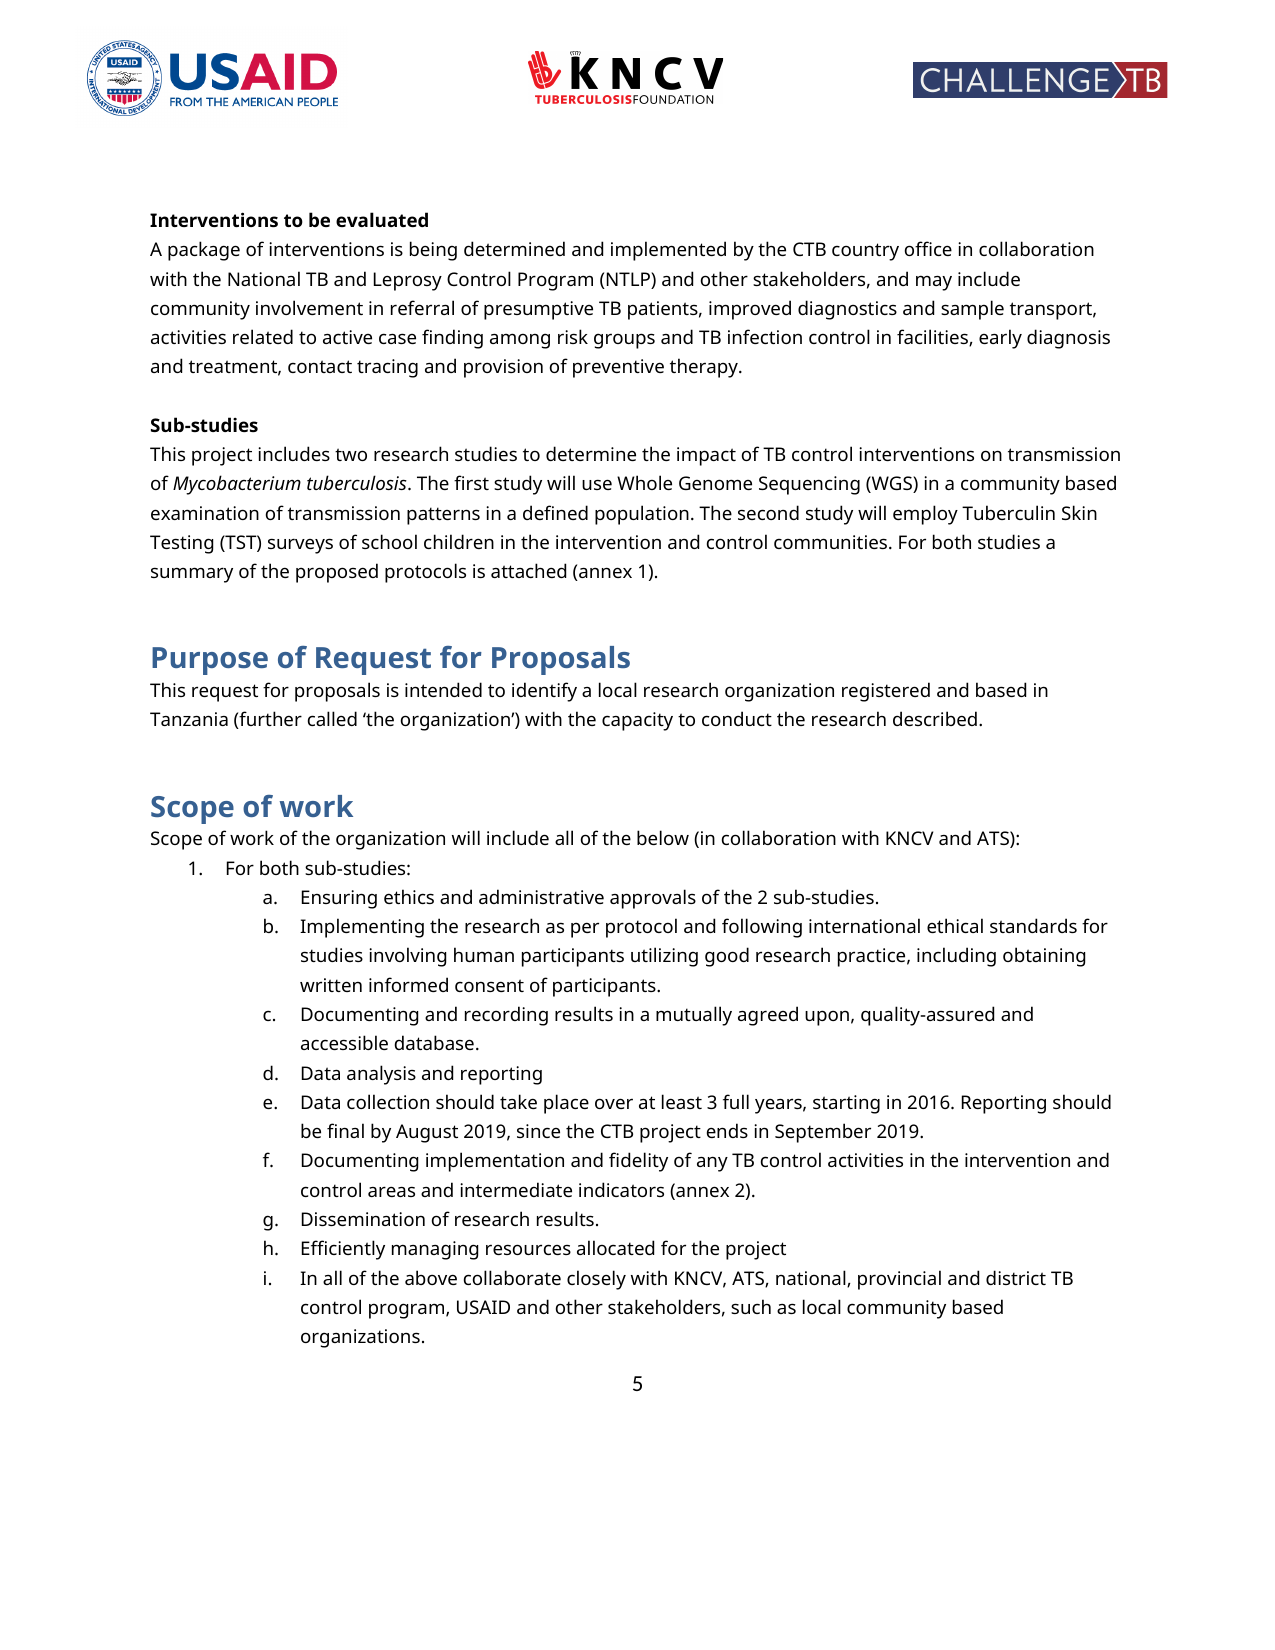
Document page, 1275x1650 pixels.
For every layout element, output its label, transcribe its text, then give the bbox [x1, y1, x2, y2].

subtitle Purpose of Request for Proposals [150, 638, 1125, 677]
list Data analysis and reporting [262, 1060, 1125, 1085]
list Documenting implementation and fidelity of any TB control activities in the intervention and control areas and intermediate indicators (annex 2). [262, 1148, 1125, 1202]
text This project includes two research studies to determine the impact of TB control interventions on transmission of Mycobacterium tuberculosis. The first study will use Whole Genome Sequencing (WGS) in a community based examination of transmission patterns in a defined population. The second study will employ Tuberculin Skin Testing (TST) surveys of school children in the intervention and control communities. For both studies a summary of the proposed protocols is attached (annex 1). [150, 441, 1125, 584]
picture [75, 26, 349, 128]
picture [528, 51, 724, 104]
text Sub-studies [150, 412, 1125, 438]
list In all of the above collaborate closely with KNCV, ATS, national, provincial and district TB control program, USAID and other stakeholders, such as local community based organizations. [262, 1265, 1125, 1349]
list Implementing the research as per protocol and following international ethical standards for studies involving human participants utilizing good research practice, including obtaining written informed consent of participants. [262, 913, 1125, 998]
list Ensuring ethics and administrative approvals of the 2 sub-studies. [262, 884, 1125, 910]
text This request for proposals is intended to identify a local research organization registered and based in Tanzania (further called ‘the organization’) with the capacity to conduct the research described. [150, 677, 1125, 732]
list Efficiently managing resources allocated for the project [262, 1236, 1125, 1261]
subtitle Scope of work [150, 786, 1125, 826]
list Data collection should take place over at least 3 full years, starting in 2016. Reporting should be final by August 2019, since the CTB project ends in September 2019. [262, 1089, 1125, 1144]
text Scope of work of the organization will include all of the below (in collaboration with KNCV and ATS): [150, 826, 1125, 851]
picture [913, 62, 1168, 98]
list Documenting and recording results in a mutually agreed upon, quality-assured and accessible database. [262, 1001, 1125, 1056]
text Interventions to be evaluated [150, 207, 1125, 233]
list For both sub-studies: [187, 855, 1125, 881]
text A package of interventions is being determined and implemented by the CTB country office in collaboration with the National TB and Leprosy Control Program (NTLP) and other stakeholders, and may include community involvement in referral of presumptive TB patients, improved diagnostics and sample transport, activities related to active case finding among risk groups and TB infection control in facilities, early diagnosis and treatment, contact tracing and provision of preventive therapy. [150, 237, 1125, 379]
list Dissemination of research results. [262, 1206, 1125, 1232]
